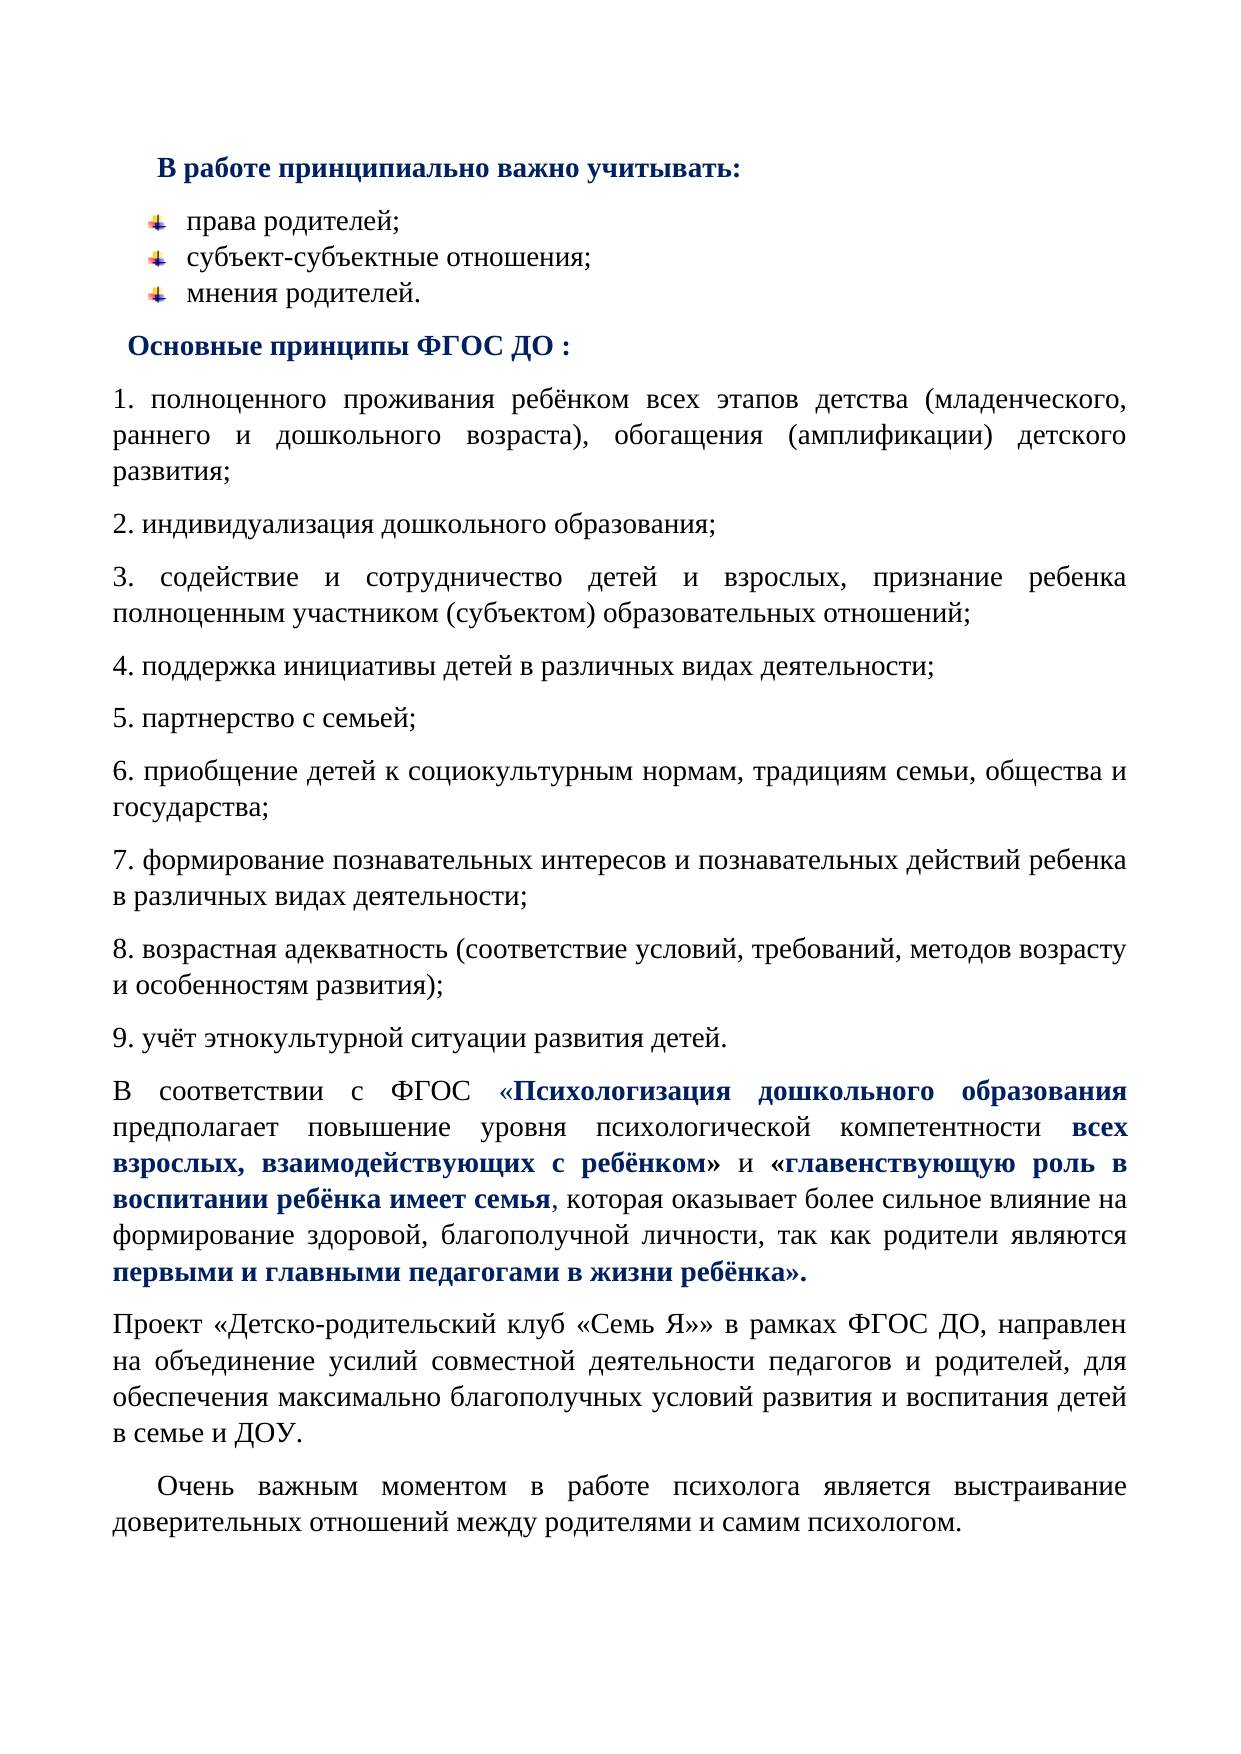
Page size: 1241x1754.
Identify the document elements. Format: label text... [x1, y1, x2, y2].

text 6. приобщение детей к социокультурным нормам, традициям семьи, общества и государства; [112, 753, 1128, 823]
picture [148, 249, 166, 267]
text 9. учёт этнокультурной ситуации развития детей. [112, 1020, 1128, 1054]
text 7. формирование познавательных интересов и познавательных действий ребенка в различных видах деятельности; [112, 842, 1128, 912]
text В работе принципиально важно учитывать: [112, 150, 1128, 183]
picture [148, 285, 166, 303]
text Основные принципы ФГОС ДО : [112, 328, 1128, 361]
text 4. поддержка инициативы детей в различных видах деятельности; [112, 648, 1128, 681]
text 3. содействие и сотрудничество детей и взрослых, признание ребенка полноценным участником (субъектом) образовательных отношений; [112, 559, 1128, 628]
list субъект-субъектные отношения; [148, 239, 1128, 272]
text 2. индивидуализация дошкольного образования; [112, 506, 1128, 539]
text 8. возрастная адекватность (соответствие условий, требований, методов возрасту и особенностям развития); [112, 931, 1128, 1001]
text 1. полноценного проживания ребёнком всех этапов детства (младенческого, раннего и дошкольного возраста), обогащения (амплификации) детского развития; [112, 381, 1128, 487]
list права родителей; [148, 203, 1128, 236]
picture [148, 213, 166, 231]
text Очень важным моментом в работе психолога является выстраивание доверительных отношений между родителями и самим психологом. [112, 1468, 1128, 1537]
text В соответствии с ФГОС «Психологизация дошкольного образования предполагает повышение уровня психологической компетентности всех взрослых, взаимодействующих с ребёнком» и «главенствующую роль в воспитании ребёнка имеет семья, которая оказывает более сильное влияние на формирование здоровой, благополучной личности, так как родители являются первыми и главными педагогами в жизни ребёнка». [112, 1073, 1128, 1287]
list мнения родителей. [148, 275, 1128, 309]
text 5. партнерство с семьей; [112, 700, 1128, 734]
text Проект «Детско-родительский клуб «Семь Я»» в рамках ФГОС ДО, направлен на объединение усилий совместной деятельности педагогов и родителей, для обеспечения максимально благополучных условий развития и воспитания детей в семье и ДОУ. [112, 1306, 1128, 1448]
